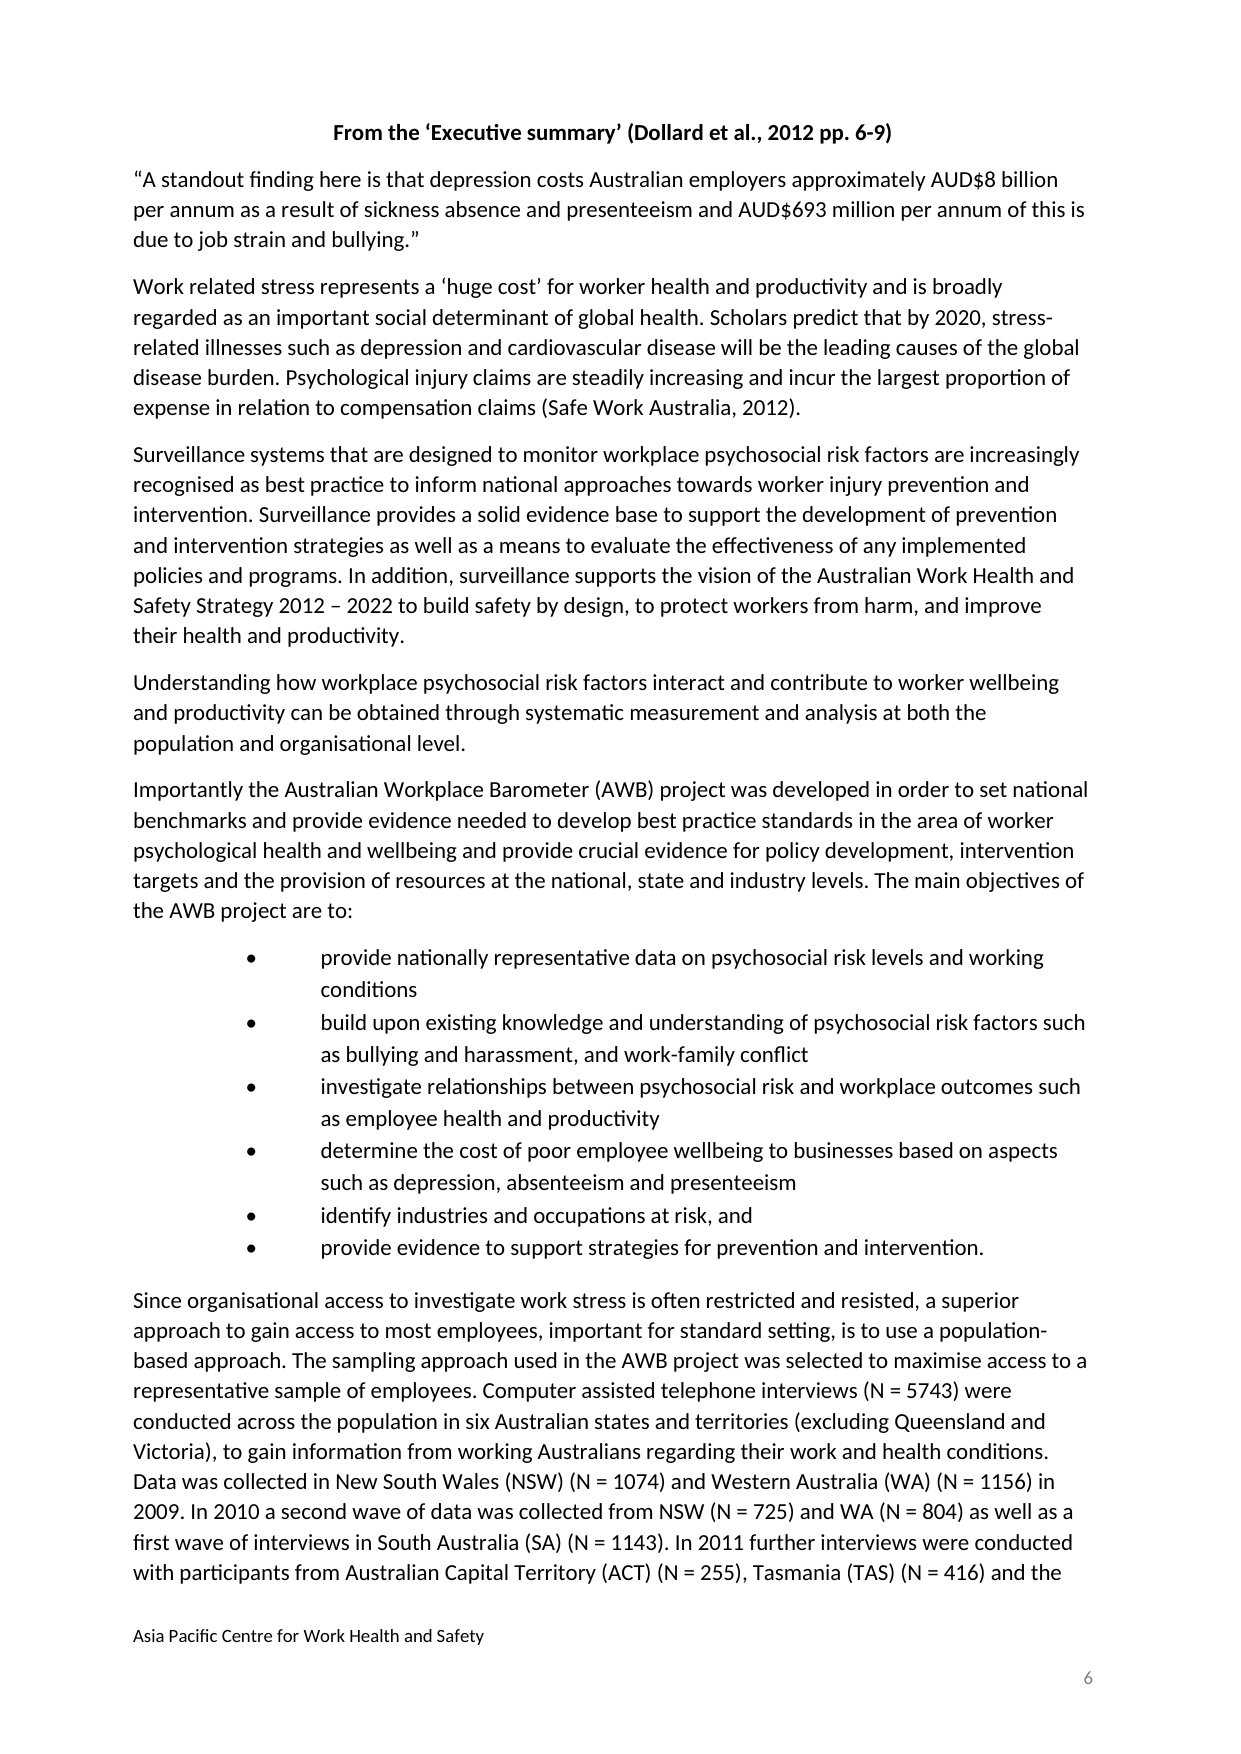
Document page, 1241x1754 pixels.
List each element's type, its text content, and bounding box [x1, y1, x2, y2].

list determine the cost of poor employee wellbeing to businesses based on aspects such as depression, absenteeism and presenteeism [245, 1136, 1093, 1197]
text Importantly the Australian Workplace Barometer (AWB) project was developed in order to set national benchmarks and provide evidence needed to develop best practice standards in the area of worker psychological health and wellbeing and provide crucial evidence for policy development, intervention targets and the provision of resources at the national, state and industry levels. The main objectives of the AWB project are to: [133, 776, 1093, 924]
text Work related stress represents a ‘huge cost’ for worker health and productivity and is broadly regarded as an important social determinant of global health. Scholars predict that by 2020, stress-related illnesses such as depression and cardiovascular disease will be the leading causes of the global disease burden. Psychological injury claims are steadily increasing and incur the largest proportion of expense in relation to compensation claims (Safe Work Australia, 2012). [133, 272, 1093, 421]
list provide nationally representative data on psychosocial risk levels and working conditions [245, 943, 1093, 1003]
text Understanding how workplace psychosocial risk factors interact and contribute to worker wellbeing and productivity can be obtained through systematic measurement and analysis at both the population and organisational level. [133, 668, 1093, 757]
list investigate relationships between psychosocial risk and workplace outcomes such as employee health and productivity [245, 1072, 1093, 1132]
text “A standout finding here is that depression costs Australian employers approximately AUD$8 billion per annum as a result of sickness absence and presenteeism and AUD$693 million per annum of this is due to job strain and bullying.” [133, 165, 1093, 253]
list identify industries and occupations at risk, and [245, 1201, 1093, 1229]
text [133, 1286, 1093, 1586]
text From the ‘Executive summary’ (Dollard et al., 2012 pp. 6-9) [133, 118, 1093, 146]
text Surveillance systems that are designed to monitor workplace psychosocial risk factors are increasingly recognised as best practice to inform national approaches towards worker injury prevention and intervention. Surveillance provides a solid evidence base to support the development of prevention and intervention strategies as well as a means to evaluate the effectiveness of any implemented policies and programs. In addition, surveillance supports the vision of the Australian Work Health and Safety Strategy 2012 – 2022 to build safety by design, to protect workers from harm, and improve their health and productivity. [133, 440, 1093, 649]
list build upon existing knowledge and understanding of psychosocial risk factors such as bullying and harassment, and work-family conflict [245, 1008, 1093, 1068]
list provide evidence to support strategies for prevention and intervention. [245, 1233, 1093, 1261]
